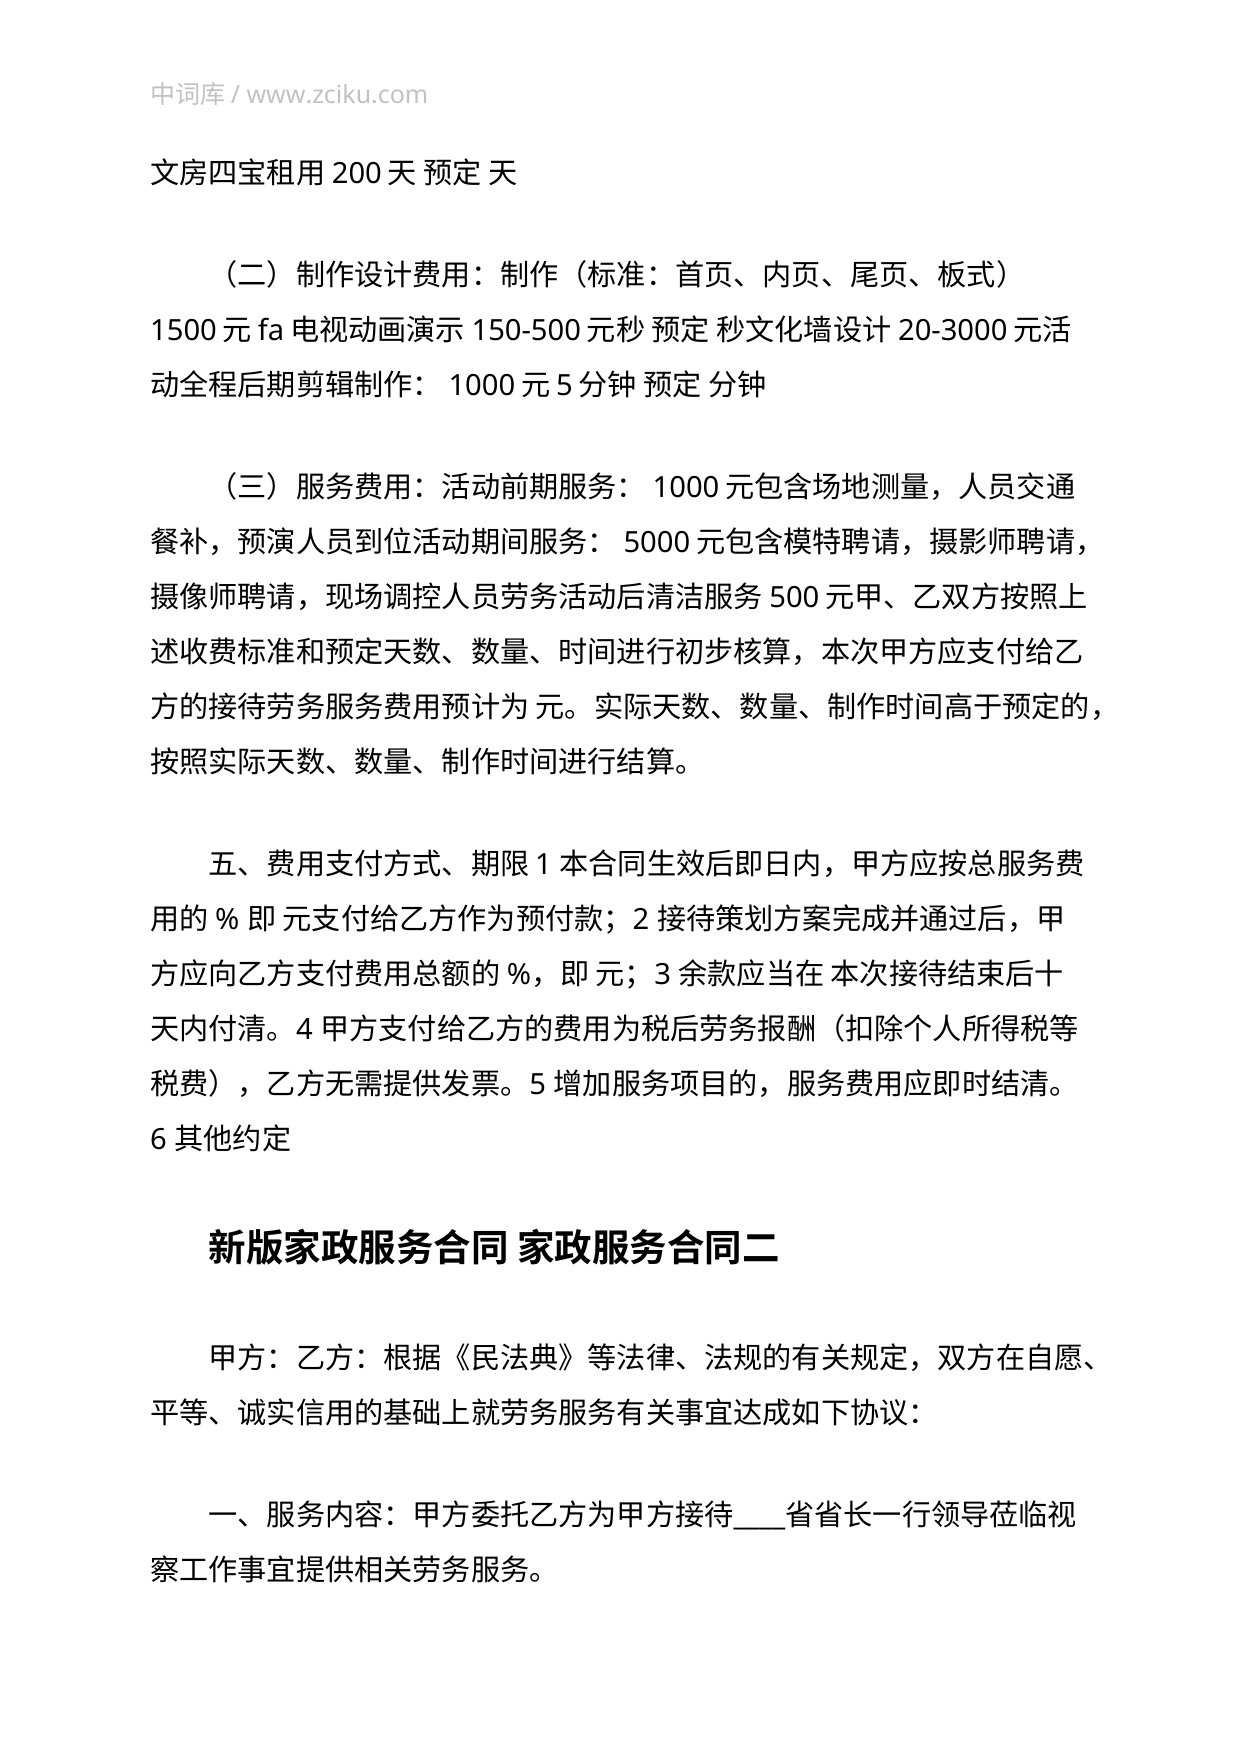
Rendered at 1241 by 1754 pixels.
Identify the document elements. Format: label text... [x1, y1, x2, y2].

text 一、服务内容：甲方委托乙方为甲方接待____省省长一行领导莅临视察工作事宜提供相关劳务服务。 [150, 1491, 1090, 1589]
text 甲方：乙方：根据《民法典》等法律、法规的有关规定，双方在自愿、平等、诚实信用的基础上就劳务服务有关事宜达成如下协议： [150, 1335, 1090, 1432]
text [150, 150, 1090, 192]
text 新版家政服务合同 家政服务合同二 [150, 1217, 1090, 1272]
text （三）服务费用：活动前期服务： 1000元包含场地测量，人员交通餐补，预演人员到位活动期间服务： 5000元包含模特聘请，摄影师聘请，摄像师聘请，现场调控人员劳务活动后清洁服务 500元甲、乙双方按照上述收费标准和预定天数、数量、时间进行初步核算，本次甲方应支付给乙方的接待劳务服务费用预计为 元。实际天数、数量、制作时间高于预定的，按照实际天数、数量、制作时间进行结算。 [150, 464, 1090, 781]
text 五、费用支付方式、期限1 本合同生效后即日内，甲方应按总服务费用的 % 即 元支付给乙方作为预付款；2 接待策划方案完成并通过后，甲方应向乙方支付费用总额的 %，即 元；3 余款应当在 本次接待结束后十天内付清。4 甲方支付给乙方的费用为税后劳务报酬（扣除个人所得税等税费），乙方无需提供发票。5 增加服务项目的，服务费用应即时结清。6 其他约定 [150, 840, 1090, 1158]
text （二）制作设计费用：制作（标准：首页、内页、尾页、板式） 1500元fa电视动画演示 150-500元秒 预定 秒文化墙设计 20-3000元活动全程后期剪辑制作： 1000元5分钟 预定 分钟 [150, 252, 1090, 404]
